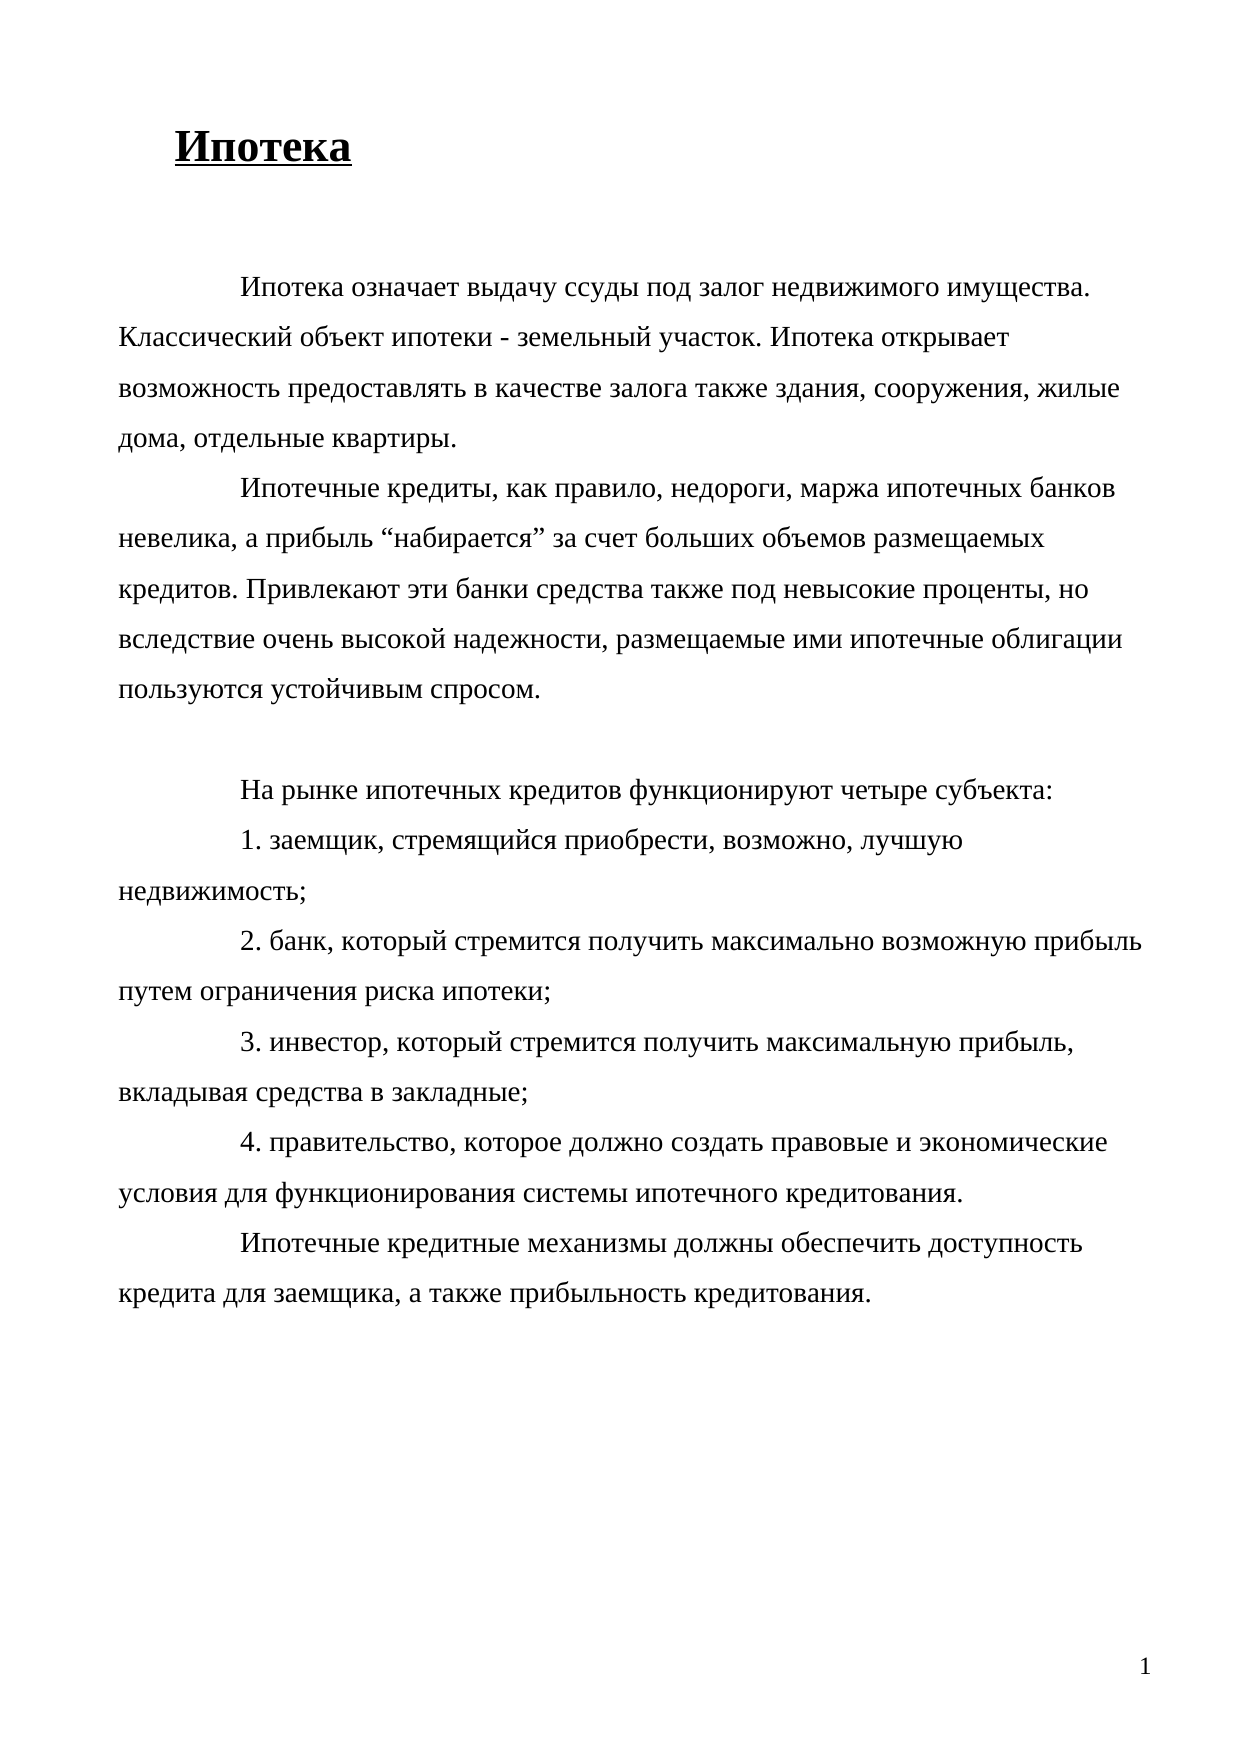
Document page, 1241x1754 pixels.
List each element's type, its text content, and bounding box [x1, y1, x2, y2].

text 2. банк, который стремится получить максимально возможную прибыль путем ограничения риска ипотеки; [118, 923, 1152, 1007]
text На рынке ипотечных кредитов функционируют четыре субъекта: [118, 772, 1152, 806]
text Ипотечные кредитные механизмы должны обеспечить доступность кредита для заемщика, а также прибыльность кредитования. [118, 1225, 1152, 1309]
text 4. правительство, которое должно создать правовые и экономические условия для функционирования системы ипотечного кредитования. [118, 1124, 1152, 1208]
text 1. заемщик, стремящийся приобрести, возможно, лучшую недвижимость; [118, 822, 1152, 906]
text Ипотека означает выдачу ссуды под залог недвижимого имущества. Классический объект ипотеки - земельный участок. Ипотека открывает возможность предоставлять в качестве залога также здания, сооружения, жилые дома, отдельные квартиры. [118, 269, 1152, 453]
text Ипотечные кредиты, как правило, недороги, маржа ипотечных банков невелика, а прибыль “набирается” за счет больших объемов размещаемых кредитов. Привлекают эти банки средства также под невысокие проценты, но вследствие очень высокой надежности, размещаемые ими ипотечные облигации пользуются устойчивым спросом. [118, 470, 1152, 705]
text 3. инвестор, который стремится получить максимальную прибыль, вкладывая средства в закладные; [118, 1024, 1152, 1108]
text Ипотека [118, 118, 1152, 171]
